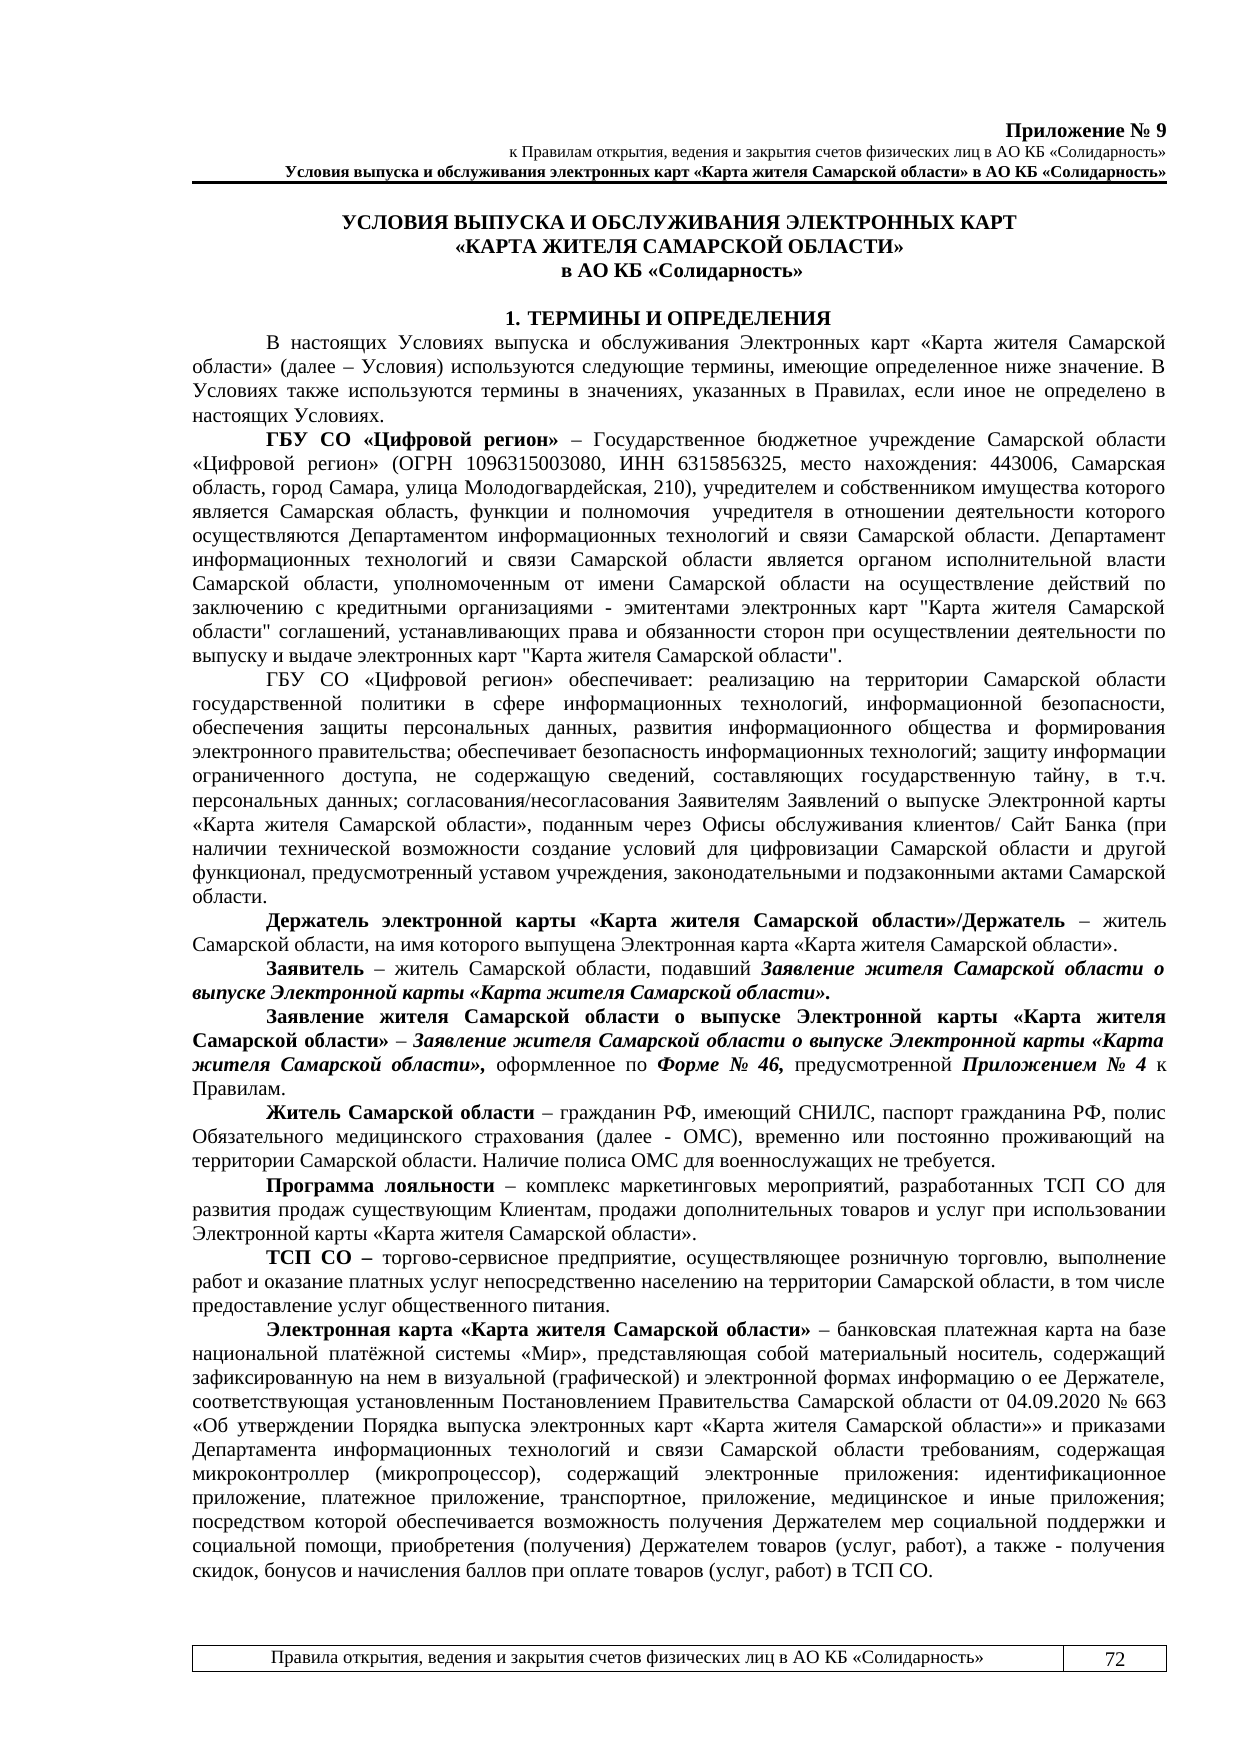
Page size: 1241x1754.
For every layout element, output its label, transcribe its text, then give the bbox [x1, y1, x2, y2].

list в АО КБ «Солидарность» [192, 258, 1167, 282]
list Житель Самарской области – гражданин РФ, имеющий СНИЛС, паспорт гражданина РФ, полис Обязательного медицинского страхования (далее - ОМС), временно или постоянно проживающий на территории Самарской области. Наличие полиса ОМС для военнослужащих не требуется. [192, 1100, 1167, 1172]
list Программа лояльности – комплекс маркетинговых мероприятий, разработанных ТСП СО для развития продаж существующим Клиентам, продажи дополнительных товаров и услуг при использовании Электронной карты «Карта жителя Самарской области». [192, 1172, 1167, 1245]
subtitle Условия выпуска и обслуживания электронных карт «Карта жителя Самарской области» в АО КБ «Солидарность» [192, 161, 1167, 181]
list Электронная карта «Карта жителя Самарской области» – банковская платежная карта на базе национальной платёжной системы «Мир», представляющая собой материальный носитель, содержащий зафиксированную на нем в визуальной (графической) и электронной формах информацию о ее Держателе, соответствующая установленным Постановлением Правительства Самарской области от 04.09.2020 № 663 «Об утверждении Порядка выпуска электронных карт «Карта жителя Самарской области»» и приказами Департамента информационных технологий и связи Самарской области требованиям, содержащая микроконтроллер (микропроцессор), содержащий электронные приложения: идентификационное приложение, платежное приложение, транспортное, приложение, медицинское и иные приложения; посредством которой обеспечивается возможность получения Держателем мер социальной поддержки и социальной помощи, приобретения (получения) Держателем товаров (услуг, работ), а также - получения скидок, бонусов и начисления баллов при оплате товаров (услуг, работ) в ТСП СО. [192, 1317, 1167, 1582]
subtitle к Правилам открытия, ведения и закрытия счетов физических лиц в АО КБ «Солидарность» [192, 142, 1167, 161]
list Заявление жителя Самарской области о выпуске Электронной карты «Карта жителя Самарской области» – Заявление жителя Самарской области о выпуске Электронной карты «Карта жителя Самарской области», оформленное по Форме № 46, предусмотренной Приложением № 4 к Правилам. [192, 1004, 1167, 1100]
list Держатель электронной карты «Карта жителя Самарской области»/Держатель – житель Самарской области, на имя которого выпущена Электронная карта «Карта жителя Самарской области». [192, 908, 1167, 956]
title Приложение № 9 [192, 118, 1167, 142]
list В настоящих Условиях выпуска и обслуживания Электронных карт «Карта жителя Самарской области» (далее – Условия) используются следующие термины, имеющие определенное ниже значение. В Условиях также используются термины в значениях, указанных в Правилах, если иное не определено в настоящих Условиях. [192, 330, 1167, 427]
text ГБУ СО «Цифровой регион» обеспечивает: реализацию на территории Самарской области государственной политики в сфере информационных технологий, информационной безопасности, обеспечения защиты персональных данных, развития информационного общества и формирования электронного правительства; обеспечивает безопасность информационных технологий; защиту информации ограниченного доступа, не содержащую сведений, составляющих государственную тайну, в т.ч. персональных данных; согласования/несогласования Заявителям Заявлений о выпуске Электронной карты «Карта жителя Самарской области», поданным через Офисы обслуживания клиентов/ Сайт Банка (при наличии технической возможности создание условий для цифровизации Самарской области и другой функционал, предусмотренный уставом учреждения, законодательными и подзаконными актами Самарской области. [192, 667, 1167, 908]
list ГБУ СО «Цифровой регион» – Государственное бюджетное учреждение Самарской области «Цифровой регион» (ОГРН 1096315003080, ИНН 6315856325, место нахождения: 443006, Самарская область, город Самара, улица Молодогвардейская, 210), учредителем и собственником имущества которого является Самарская область, функции и полномочия учредителя в отношении деятельности которого осуществляются Департаментом информационных технологий и связи Самарской области. Департамент информационных технологий и связи Самарской области является органом исполнительной власти Самарской области, уполномоченным от имени Самарской области на осуществление действий по заключению с кредитными организациями - эмитентами электронных карт "Карта жителя Самарской области" соглашений, устанавливающих права и обязанности сторон при осуществлении деятельности по выпуску и выдаче электронных карт "Карта жителя Самарской области". [192, 427, 1167, 667]
list «КАРТА ЖИТЕЛЯ САМАРСКОЙ ОБЛАСТИ» [192, 234, 1167, 258]
list ТСП СО – торгово-сервисное предприятие, осуществляющее розничную торговлю, выполнение работ и оказание платных услуг непосредственно населению на территории Самарской области, в том числе предоставление услуг общественного питания. [192, 1245, 1167, 1317]
list Заявитель – житель Самарской области, подавший Заявление жителя Самарской области о выпуске Электронной карты «Карта жителя Самарской области». [192, 956, 1167, 1004]
list ТЕРМИНЫ И ОПРЕДЕЛЕНИЯ [169, 306, 1167, 330]
list УСЛОВИЯ ВЫПУСКА И ОБСЛУЖИВАНИЯ ЭЛЕКТРОННЫХ КАРТ [192, 210, 1167, 234]
